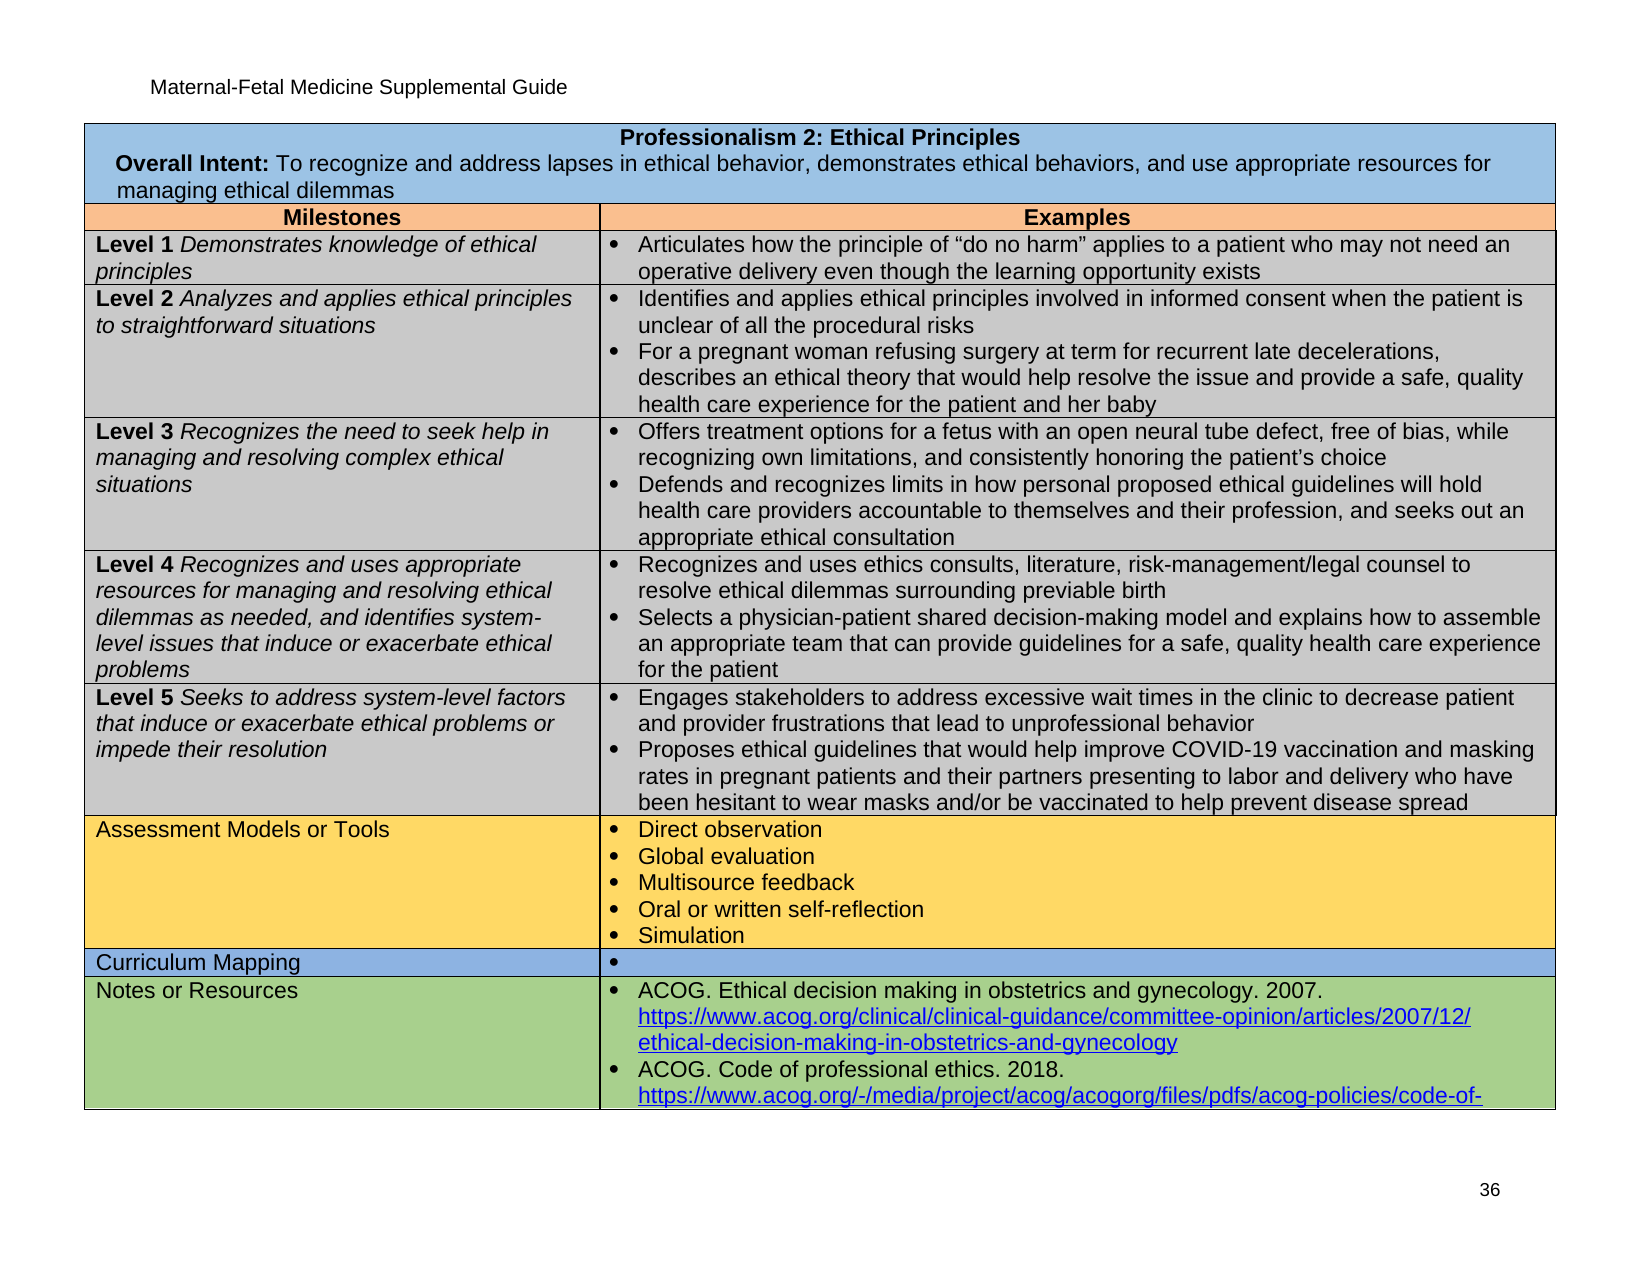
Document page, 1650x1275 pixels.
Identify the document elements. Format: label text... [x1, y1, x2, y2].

table_cell Level 2 Analyzes and applies ethical principles to straightforward situations [85, 285, 599, 417]
table_cell Engages stakeholders to address excessive wait times in the clinic to decrease patient and provider frustrations that lead to unprofessional behavior Proposes ethical guidelines that would help improve COVID-19 vaccination and masking rates in pregnant patients and their partners presenting to labor and delivery who have been hesitant to wear masks and/or be vaccinated to help prevent disease spread [601, 684, 1555, 815]
table_cell Level 3 Recognizes the need to seek help in managing and resolving complex ethical situations [85, 418, 599, 550]
table_cell Assessment Models or Tools [85, 816, 599, 948]
table_cell Examples [601, 204, 1555, 230]
table_cell Identifies and applies ethical principles involved in informed consent when the patient is unclear of all the procedural risks For a pregnant woman refusing surgery at term for recurrent late decelerations, describes an ethical theory that would help resolve the issue and provide a safe, quality health care experience for the patient and her baby [601, 285, 1555, 417]
table_cell Level 1 Demonstrates knowledge of ethical principles [85, 231, 599, 284]
table_cell Offers treatment options for a fetus with an open neural tube defect, free of bias, while recognizing own limitations, and consistently honoring the patient’s choice Defends and recognizes limits in how personal proposed ethical guidelines will hold health care providers accountable to themselves and their profession, and seeks out an appropriate ethical consultation [601, 418, 1555, 550]
table_cell Level 5 Seeks to address system-level factors that induce or exacerbate ethical problems or impede their resolution [85, 684, 599, 815]
table_cell Recognizes and uses ethics consults, literature, risk-management/legal counsel to resolve ethical dilemmas surrounding previable birth Selects a physician-patient shared decision-making model and explains how to assemble an appropriate team that can provide guidelines for a safe, quality health care experience for the patient [601, 551, 1555, 683]
table_cell Milestones [85, 204, 599, 230]
table_cell Articulates how the principle of “do no harm” applies to a patient who may not need an operative delivery even though the learning opportunity exists [601, 231, 1555, 284]
table_cell Level 4 Recognizes and uses appropriate resources for managing and resolving ethical dilemmas as needed, and identifies system-level issues that induce or exacerbate ethical problems [85, 551, 599, 683]
table_cell Direct observation Global evaluation Multisource feedback Oral or written self-reflection Simulation [601, 816, 1555, 948]
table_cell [601, 977, 1555, 1108]
table_cell [601, 949, 1555, 976]
table_cell Curriculum Mapping [85, 949, 599, 976]
table_header Professionalism 2: Ethical Principles Overall Intent: To recognize and address lapses in ethical behavior, demonstrates ethical behaviors, and use appropriate resources for managing ethical dilemmas [85, 124, 1555, 203]
table_cell Notes or Resources [85, 977, 599, 1108]
